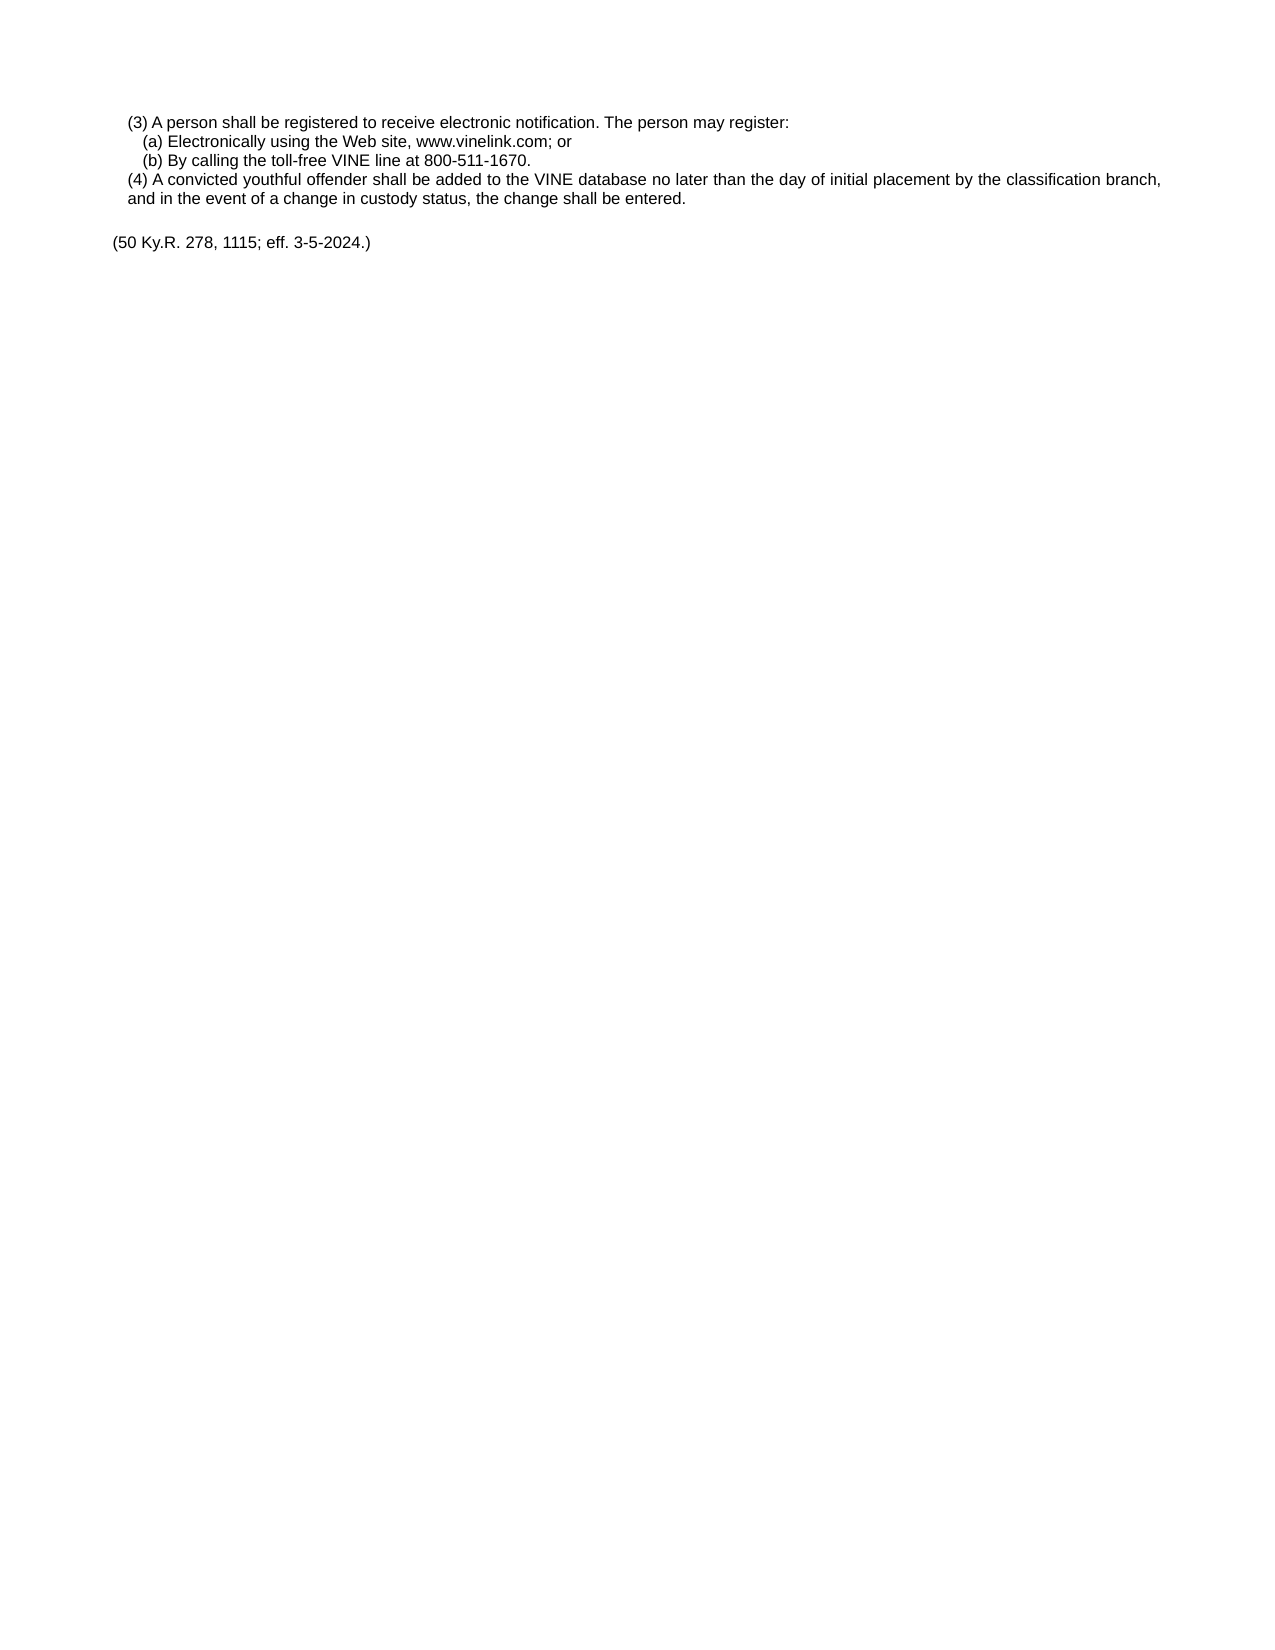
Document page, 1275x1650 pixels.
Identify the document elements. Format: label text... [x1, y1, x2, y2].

text (b) By calling the toll-free VINE line at 800-511-1670. [142, 151, 1162, 170]
text (a) Electronically using the Web site, www.vinelink.com; or [142, 132, 1162, 151]
text (4) A convicted youthful offender shall be added to the VINE database no later than the day of initial placement by the classification branch, and in the event of a change in custody status, the change shall be entered. [127, 170, 1162, 208]
text (3) A person shall be registered to receive electronic notification. The person may register: [127, 112, 1162, 132]
text (50 Ky.R. 278, 1115; eff. 3-5-2024.) [112, 233, 1162, 252]
